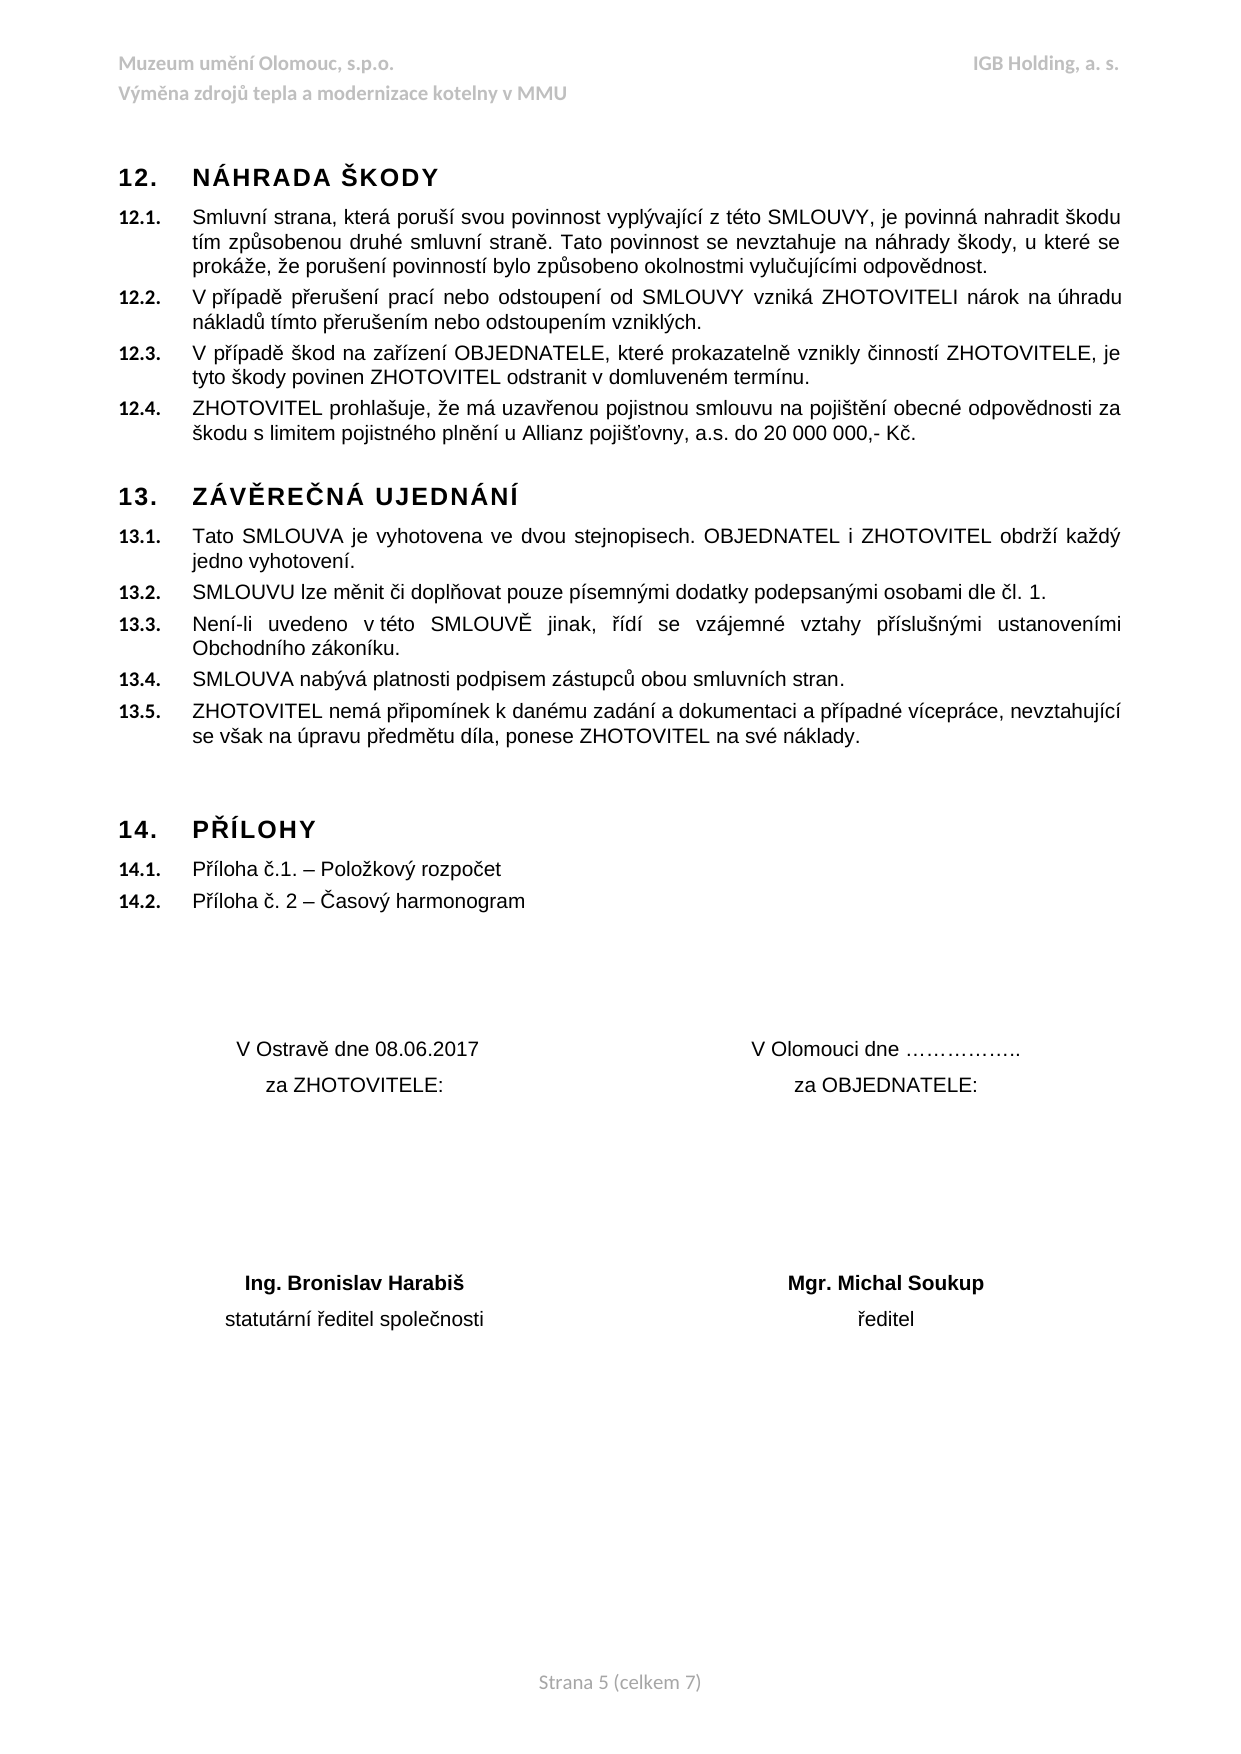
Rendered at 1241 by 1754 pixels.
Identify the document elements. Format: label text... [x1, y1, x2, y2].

subtitle Tato SMLOUVA je vyhotovena ve dvou stejnopisech. OBJEDNATEL i ZHOTOVITEL obdrží každý jedno vyhotovení. [118, 523, 1122, 573]
subtitle Závěrečná ujednání [118, 482, 1122, 511]
text V Ostravě dne 08.06.2017 V Olomouci dne …………….. [236, 1036, 1122, 1060]
subtitle Příloha č. 2 – Časový harmonogram [118, 888, 1122, 913]
subtitle Náhrada škody [118, 163, 1122, 192]
subtitle Přílohy [118, 815, 1122, 844]
text za ZHOTOVITELE: za OBJEDNATELE: [192, 1073, 1122, 1097]
subtitle ZHOTOVITEL prohlašuje, že má uzavřenou pojistnou smlouvu na pojištění obecné odpovědnosti za škodu s limitem pojistného plnění u Allianz pojišťovny, a.s. do 20 000 000,- Kč. [118, 395, 1122, 445]
subtitle ZHOTOVITEL nemá připomínek k danému zadání a dokumentaci a případné vícepráce, nevztahující se však na úpravu předmětu díla, ponese ZHOTOVITEL na své náklady. [118, 698, 1122, 747]
subtitle Smluvní strana, která poruší svou povinnost vyplývající z této SMLOUVY, je povinná nahradit škodu tím způsobenou druhé smluvní straně. Tato povinnost se nevztahuje na náhrady škody, u které se prokáže, že porušení povinností bylo způsobeno okolnostmi vylučujícími odpovědnost. [118, 204, 1122, 278]
text Ing. Bronislav Harabiš Mgr. Michal Soukup [118, 1271, 1122, 1295]
subtitle V případě přerušení prací nebo odstoupení od SMLOUVY vzniká ZHOTOVITELI nárok na úhradu nákladů tímto přerušením nebo odstoupením vzniklých. [118, 284, 1122, 333]
subtitle Příloha č.1. – Položkový rozpočet [118, 856, 1122, 882]
subtitle V případě škod na zařízení OBJEDNATELE, které prokazatelně vznikly činností ZHOTOVITELE, je tyto škody povinen ZHOTOVITEL odstranit v domluveném termínu. [118, 340, 1122, 389]
text statutární ředitel společnosti ředitel [192, 1307, 1122, 1331]
subtitle SMLOUVA nabývá platnosti podpisem zástupců obou smluvních stran. [118, 666, 1122, 692]
subtitle Není-li uvedeno v této SMLOUVĚ jinak, řídí se vzájemné vztahy příslušnými ustanoveními Obchodního zákoníku. [118, 611, 1122, 660]
subtitle SMLOUVU lze měnit či doplňovat pouze písemnými dodatky podepsanými osobami dle čl. 1. [118, 579, 1122, 604]
